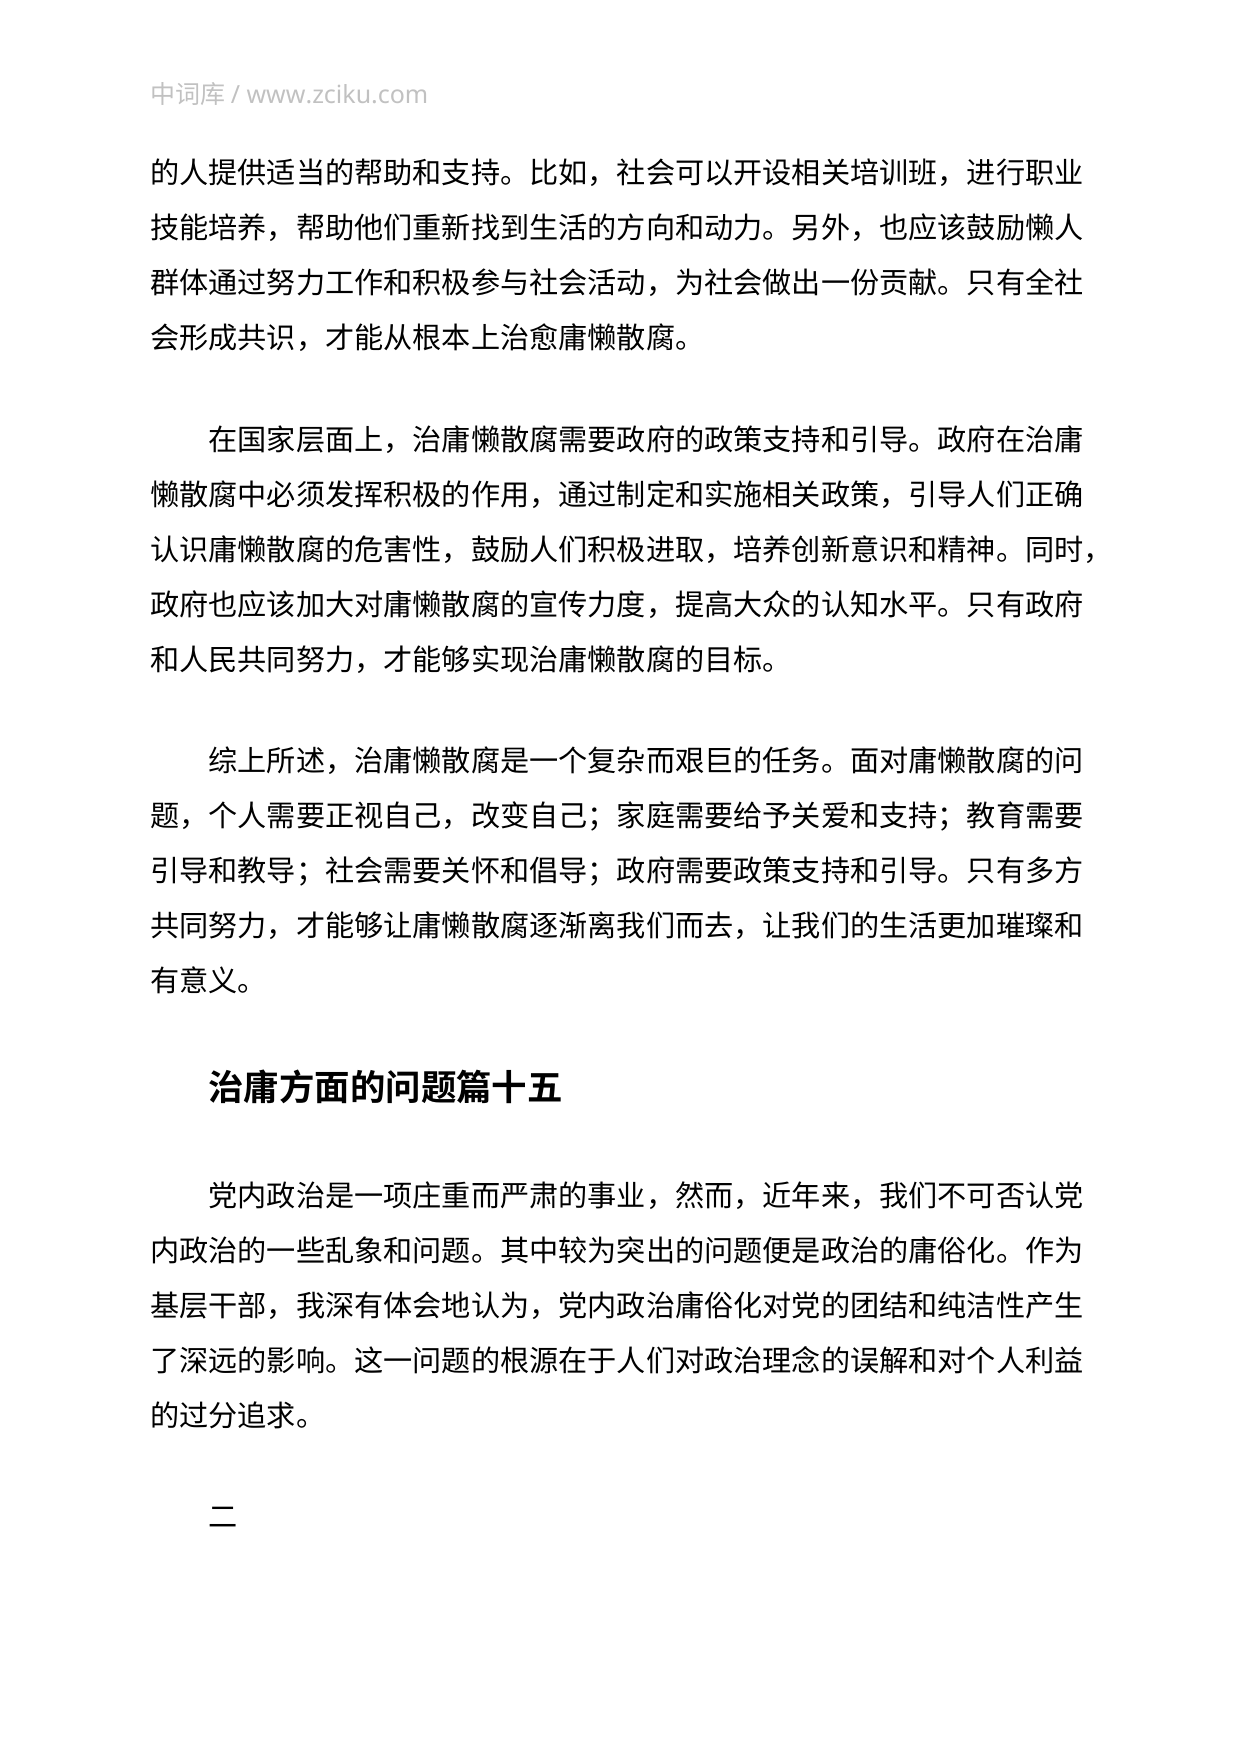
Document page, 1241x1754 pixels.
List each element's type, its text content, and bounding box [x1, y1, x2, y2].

text 治庸方面的问题篇十五 [150, 1059, 1090, 1110]
text 二 [150, 1494, 1090, 1536]
text 综上所述，治庸懒散腐是一个复杂而艰巨的任务。面对庸懒散腐的问题，个人需要正视自己，改变自己；家庭需要给予关爱和支持；教育需要引导和教导；社会需要关怀和倡导；政府需要政策支持和引导。只有多方共同努力，才能够让庸懒散腐逐渐离我们而去，让我们的生活更加璀璨和有意义。 [150, 738, 1090, 1000]
text 在国家层面上，治庸懒散腐需要政府的政策支持和引导。政府在治庸懒散腐中必须发挥积极的作用，通过制定和实施相关政策，引导人们正确认识庸懒散腐的危害性，鼓励人们积极进取，培养创新意识和精神。同时，政府也应该加大对庸懒散腐的宣传力度，提高大众的认知水平。只有政府和人民共同努力，才能够实现治庸懒散腐的目标。 [150, 416, 1090, 678]
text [150, 150, 1090, 357]
text 党内政治是一项庄重而严肃的事业，然而，近年来，我们不可否认党内政治的一些乱象和问题。其中较为突出的问题便是政治的庸俗化。作为基层干部，我深有体会地认为，党内政治庸俗化对党的团结和纯洁性产生了深远的影响。这一问题的根源在于人们对政治理念的误解和对个人利益的过分追求。 [150, 1173, 1090, 1434]
